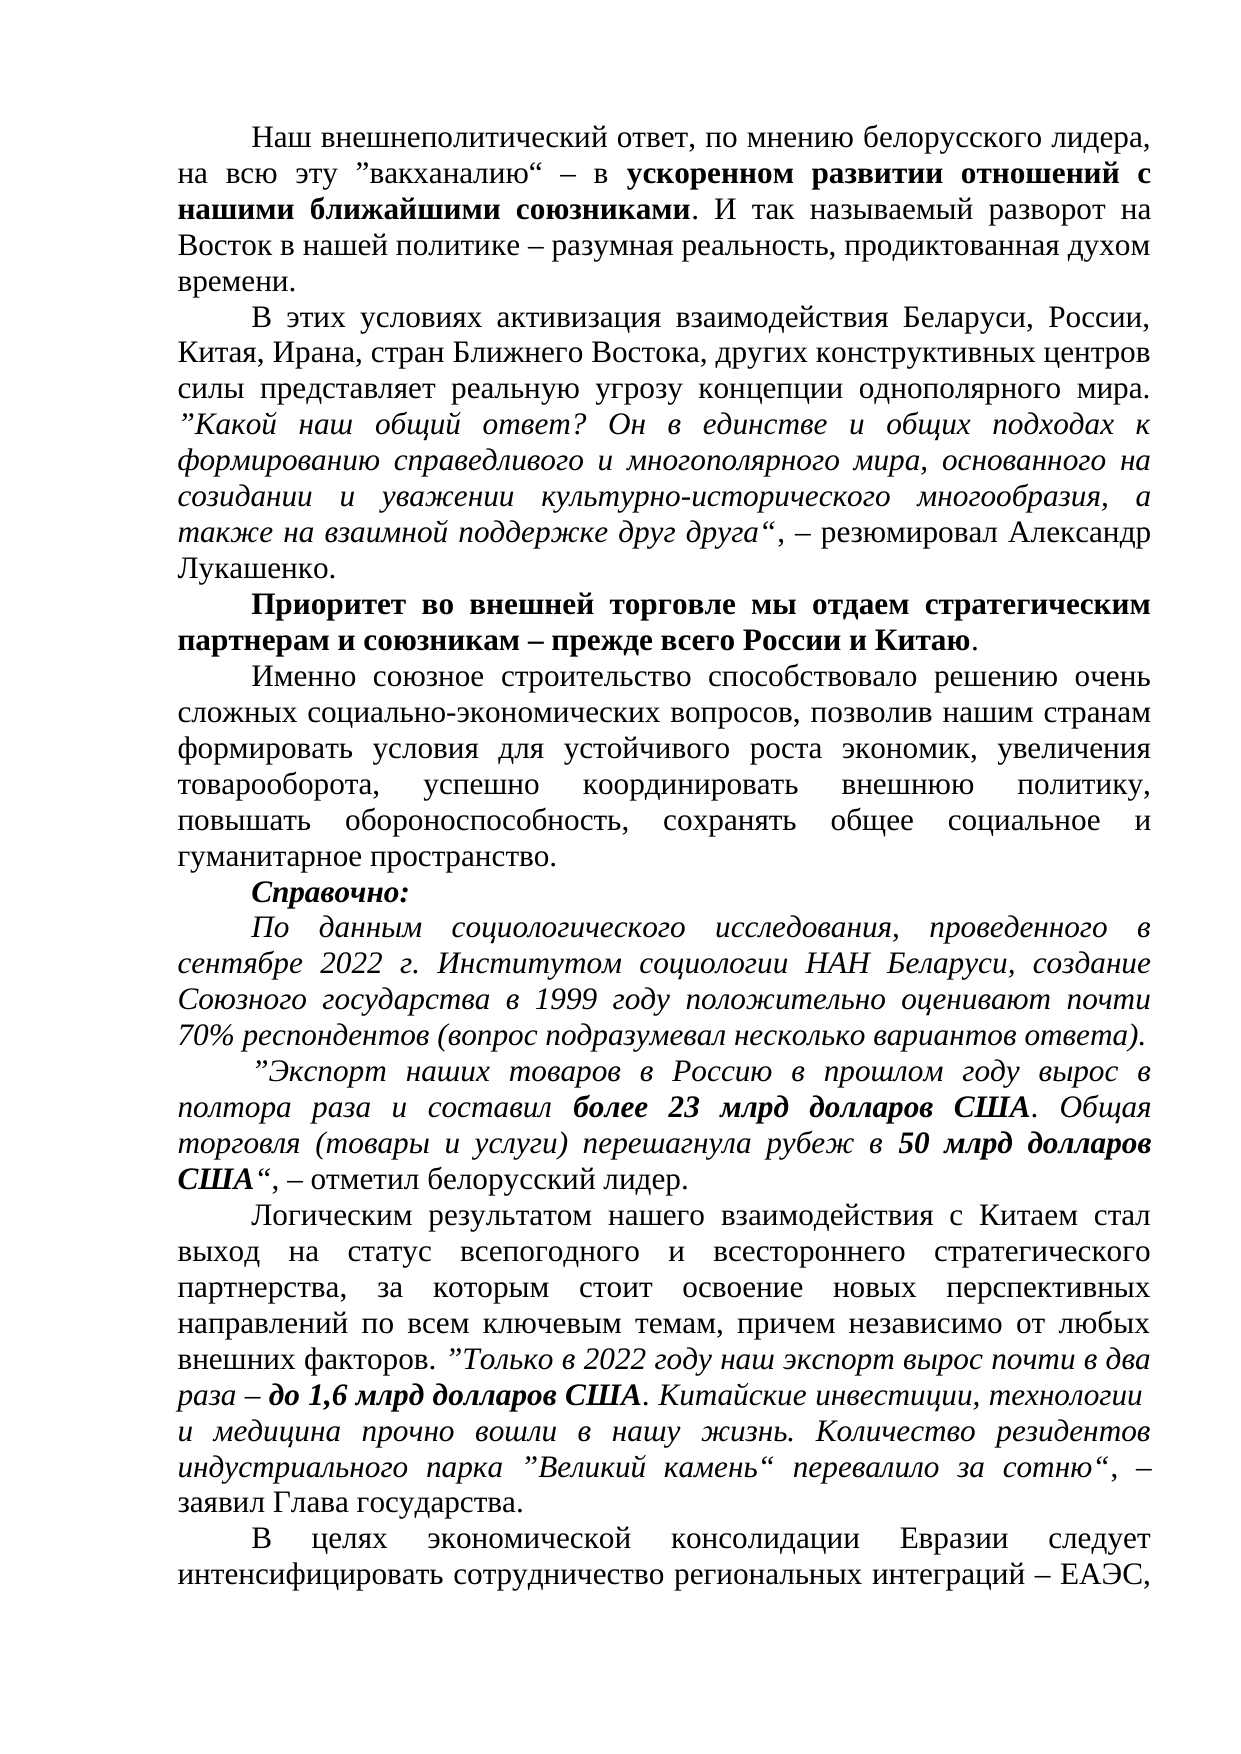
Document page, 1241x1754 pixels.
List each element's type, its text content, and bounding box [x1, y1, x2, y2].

text В этих условиях активизация взаимодействия Беларуси, России, Китая, Ирана, стран Ближнего Востока, других конструктивных центров силы представляет реальную угрозу концепции однополярного мира. ”Какой наш общий ответ? Он в единстве и общих подходах к формированию справедливого и многополярного мира, основанного на созидании и уважении культурно-исторического многообразия, а также на взаимной поддержке друг друга“, – резюмировал Александр Лукашенко. [177, 298, 1152, 585]
text Именно союзное строительство способствовало решению очень сложных социально-экономических вопросов, позволив нашим странам формировать условия для устойчивого роста экономик, увеличения товарооборота, успешно координировать внешнюю политику, повышать обороноспособность, сохранять общее социальное и гуманитарное пространство. [177, 657, 1152, 873]
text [177, 1520, 1152, 1592]
text ”Экспорт наших товаров в Россию в прошлом году вырос в полтора раза и составил более 23 млрд долларов США. Общая торговля (товары и услуги) перешагнула рубеж в 50 млрд долларов США“, – отметил белорусский лидер. [177, 1052, 1152, 1196]
text Приоритет во внешней торговле мы отдаем стратегическим партнерам и союзникам – прежде всего России и Китаю. [177, 585, 1152, 657]
text Наш внешнеполитический ответ, по мнению белорусского лидера, на всю эту ”вакханалию“ – в ускоренном развитии отношений с нашими ближайшими союзниками. И так называемый разворот на Восток в нашей политике – разумная реальность, продиктованная духом времени. [177, 118, 1152, 298]
text По данным социологического исследования, проведенного в сентябре 2022 г. Институтом социологии НАН Беларуси, создание Союзного государства в 1999 году положительно оценивают почти 70% респондентов (вопрос подразумевал несколько вариантов ответа). [177, 909, 1152, 1052]
text Логическим результатом нашего взаимодействия с Китаем стал выход на статус всепогодного и всестороннего стратегического партнерства, за которым стоит освоение новых перспективных направлений по всем ключевым темам, причем независимо от любых внешних факторов. ”Только в 2022 году наш экспорт вырос почти в два раза – до 1,6 млрд долларов США. Китайские инвестиции, технологии и медицина прочно вошли в нашу жизнь. Количество резидентов индустриального парка ”Великий камень“ перевалило за сотню“, – заявил Глава государства. [177, 1196, 1152, 1520]
text Справочно: [177, 873, 1152, 909]
